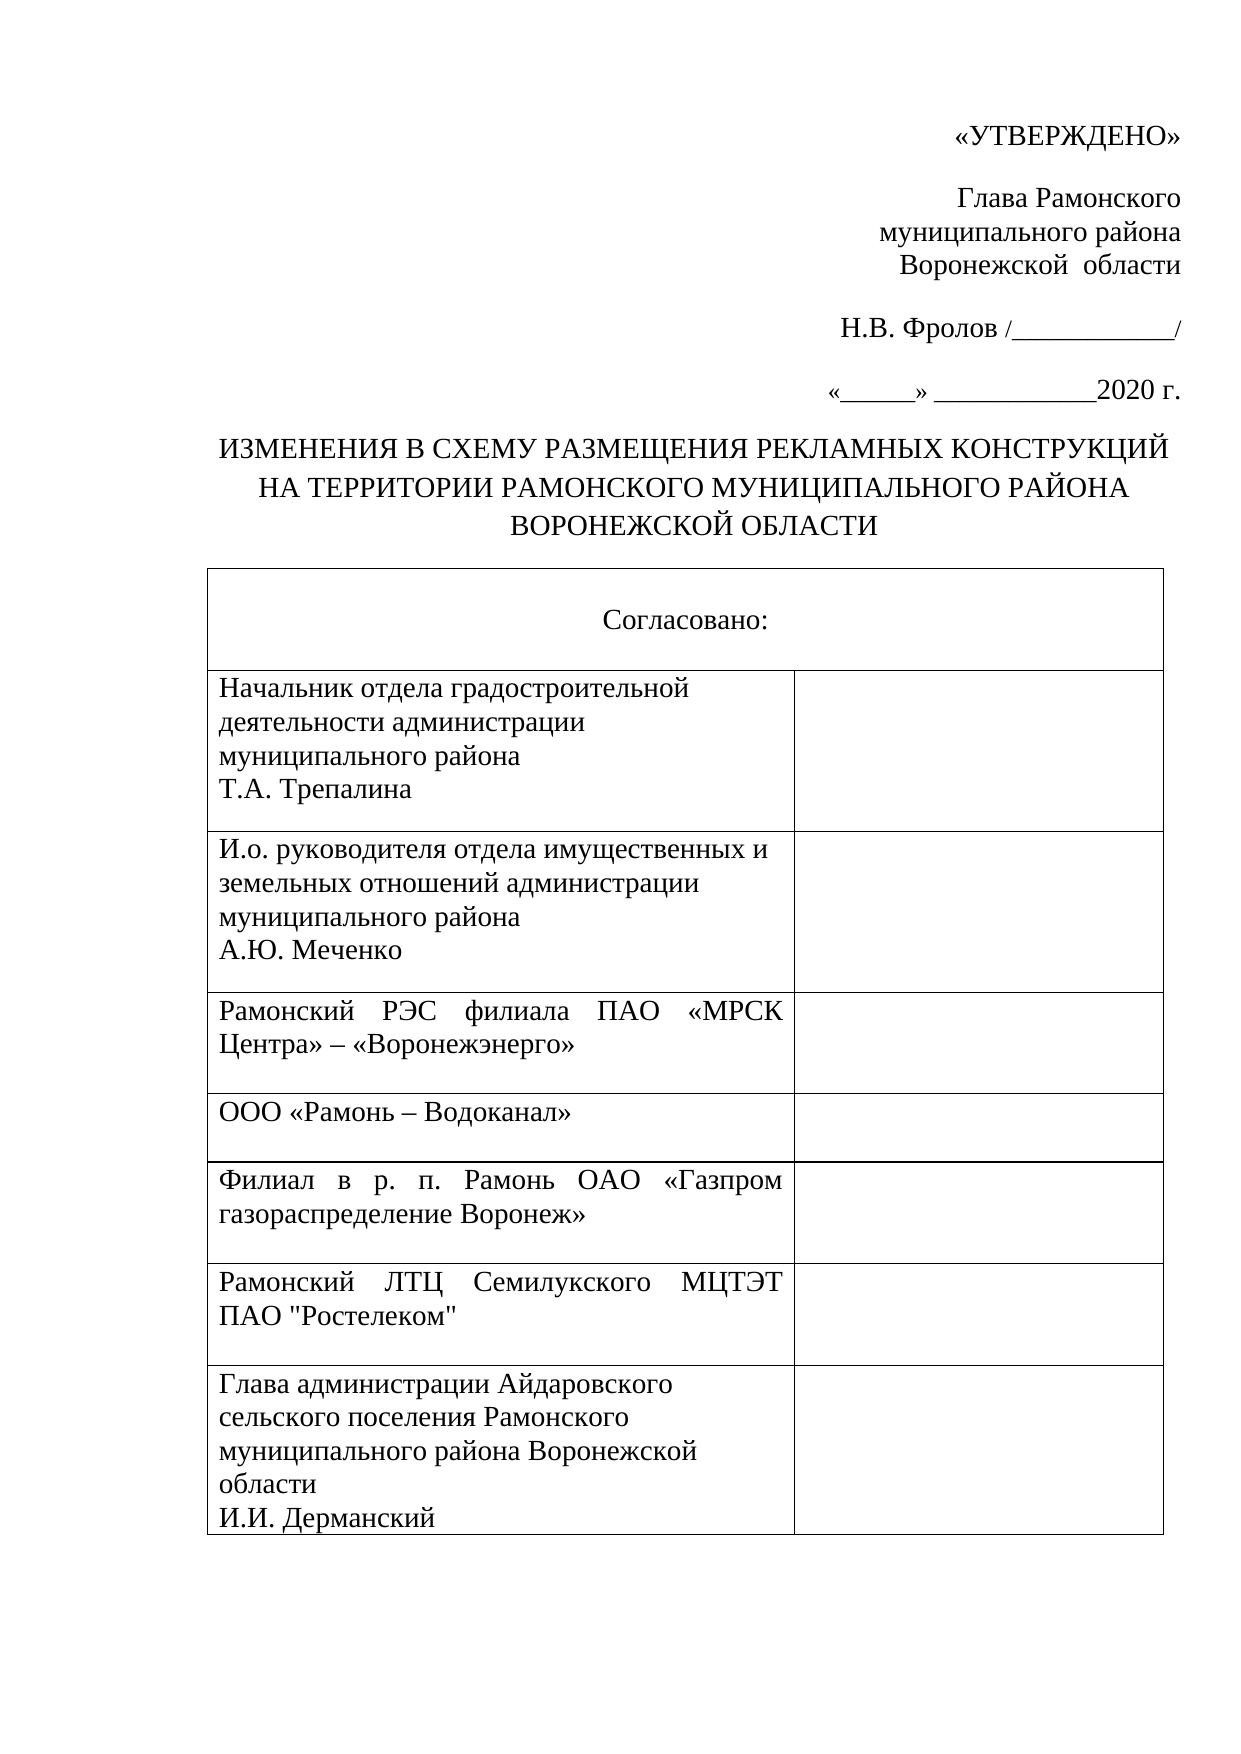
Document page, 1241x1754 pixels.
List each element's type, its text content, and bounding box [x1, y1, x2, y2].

text «______» _____________2020 г. [207, 372, 1181, 406]
text Глава Рамонского [207, 180, 1181, 214]
table_cell [795, 832, 1163, 992]
table_cell Рамонский РЭС филиала ПАО «МРСК Центра» – «Воронежэнерго» [208, 993, 794, 1093]
table_cell [795, 993, 1163, 1093]
text муниципального района [207, 214, 1181, 247]
table_cell [795, 1163, 1163, 1263]
text ИЗМЕНЕНИЯ В СХЕМУ РАЗМЕЩЕНИЯ РЕКЛАМНЫХ КОНСТРУКЦИЙ НА ТЕРРИТОРИИ РАМОНСКОГО МУНИЦИПАЛЬНОГО РАЙОНА ВОРОНЕЖСКОЙ ОБЛАСТИ [207, 431, 1181, 542]
table_cell Глава администрации Айдаровского сельского поселения Рамонского муниципального района Воронежской области И.И. Дерманский [208, 1366, 794, 1533]
table_cell [795, 1094, 1163, 1161]
table_cell Начальник отдела градостроительной деятельности администрации муниципального района Т.А. Трепалина [208, 671, 794, 831]
table_cell ООО «Рамонь – Водоканал» [208, 1094, 794, 1161]
table_cell [795, 1366, 1163, 1533]
table_cell [795, 671, 1163, 831]
table_cell [795, 1264, 1163, 1365]
table_cell Рамонский ЛТЦ Семилукского МЦТЭТ ПАО "Ростелеком" [208, 1264, 794, 1365]
text Воронежской области [207, 247, 1181, 281]
table_header Согласовано: [208, 569, 1163, 669]
text Н.В. Фролов /_____________/ [207, 310, 1181, 343]
text «УТВЕРЖДЕНО» [207, 118, 1181, 152]
table_cell И.о. руководителя отдела имущественных и земельных отношений администрации муниципального района А.Ю. Меченко [208, 832, 794, 992]
table_cell Филиал в р. п. Рамонь ОАО «Газпром газораспределение Воронеж» [208, 1163, 794, 1263]
